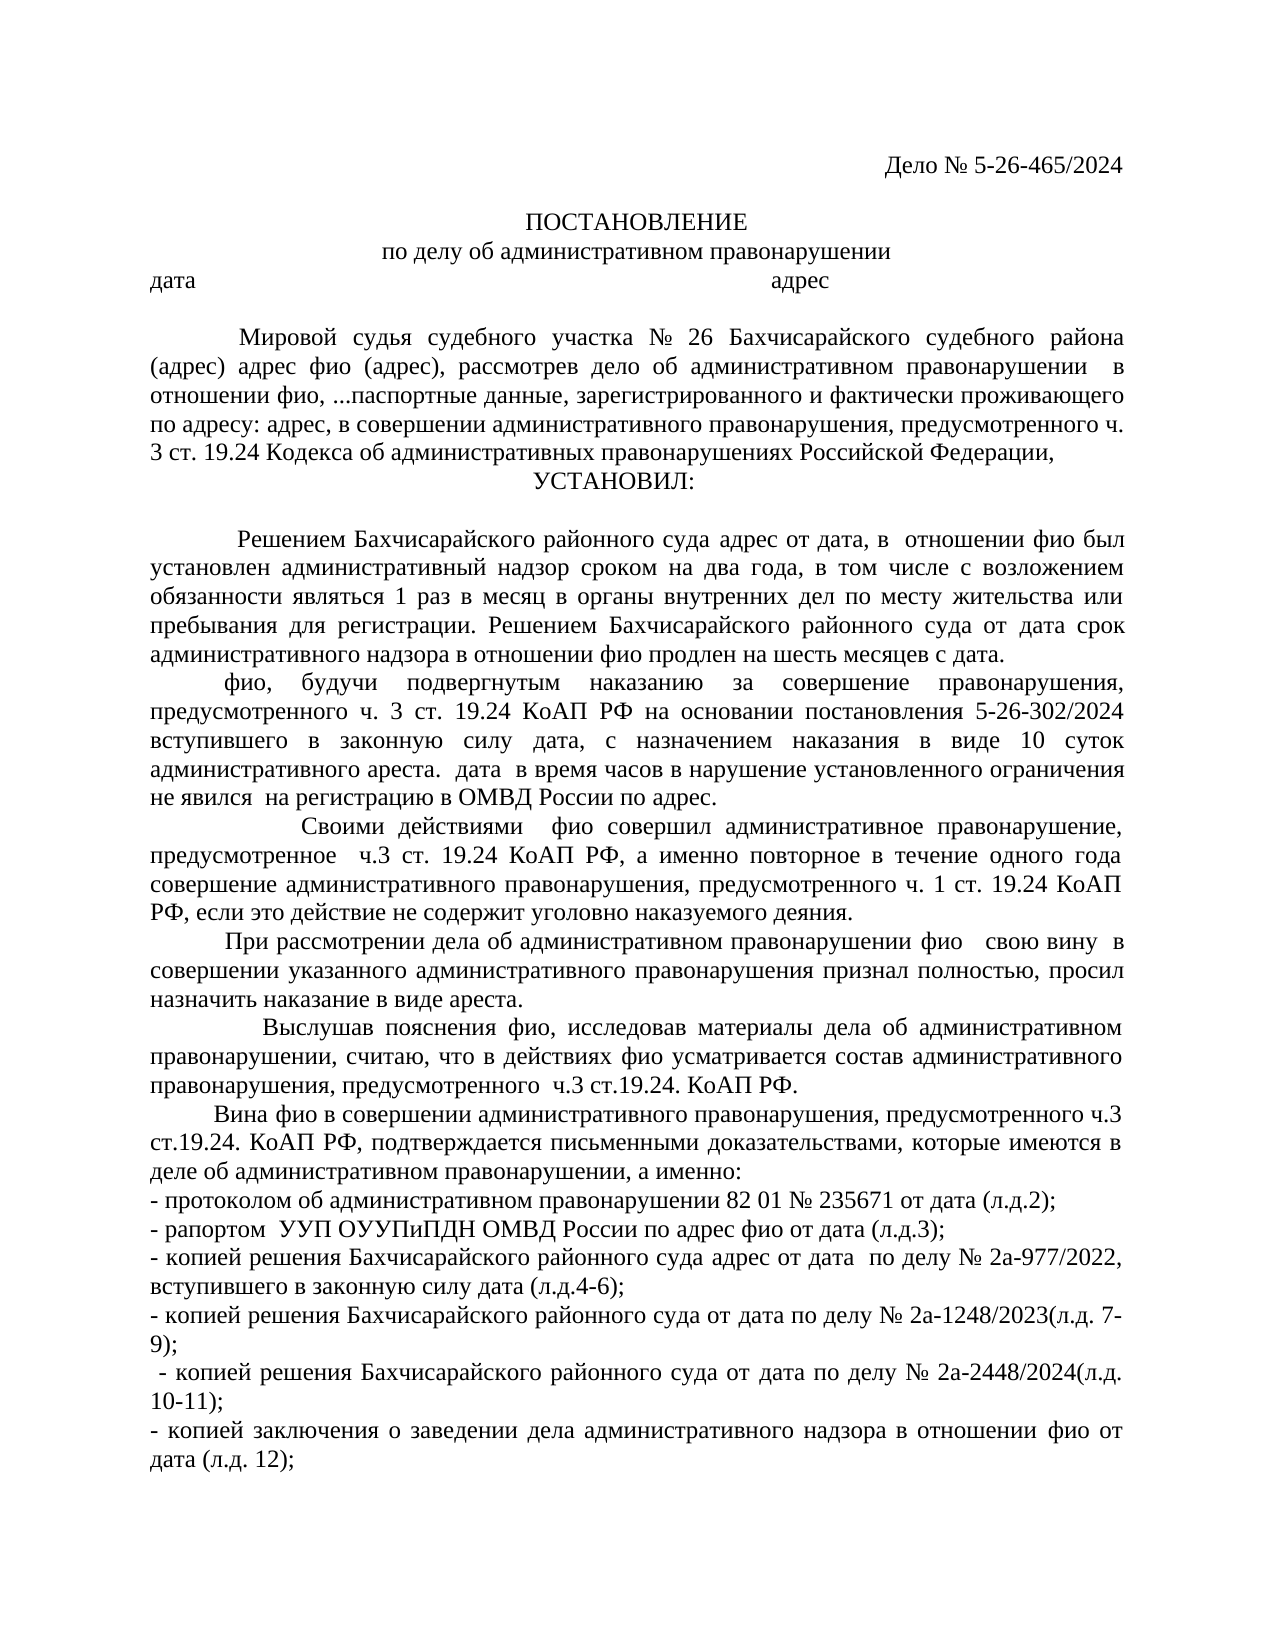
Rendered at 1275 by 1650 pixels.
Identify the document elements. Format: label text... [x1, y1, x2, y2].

text Дело № 5-26-465/2024 [150, 150, 1123, 179]
text - протоколом об административном правонарушении 82 01 № 235671 от дата (л.д.2); [150, 1185, 1123, 1214]
text Вина фио в совершении административного правонарушения, предусмотренного ч.3 ст.19.24. КоАП РФ, подтверждается письменными доказательствами, которые имеются в деле об административном правонарушении, а именно: [150, 1099, 1123, 1185]
text Своими действиями фио совершил административное правонарушение, предусмотренное ч.3 ст. 19.24 КоАП РФ, а именно повторное в течение одного года совершение административного правонарушения, предусмотренного ч. 1 ст. 19.24 КоАП РФ, если это действие не содержит уголовно наказуемого деяния. [150, 811, 1123, 926]
text - копией заключения о заведении дела административного надзора в отношении фио от дата (л.д. 12); [150, 1415, 1123, 1472]
text дата адрес [150, 265, 1123, 294]
text УСТАНОВИЛ: [150, 466, 1125, 495]
text Выслушав пояснения фио, исследовав материалы дела об административном правонарушении, считаю, что в действиях фио усматривается состав административного правонарушения, предусмотренного ч.3 ст.19.24. КоАП РФ. [150, 1012, 1123, 1099]
text ПОСТАНОВЛЕНИЕ [150, 207, 1123, 236]
text - копией решения Бахчисарайского районного суда от дата по делу № 2а-1248/2023(л.д. 7-9); [150, 1300, 1123, 1357]
text по делу об административном правонарушении [150, 236, 1123, 265]
text - копией решения Бахчисарайского районного суда от дата по делу № 2а-2448/2024(л.д. 10-11); [150, 1357, 1123, 1415]
text - рапортом УУП ОУУПиПДН ОМВД России по адрес фио от дата (л.д.3); [150, 1214, 1123, 1242]
text Мировой судья судебного участка № 26 Бахчисарайского судебного района (адрес) адрес фио (адрес), рассмотрев дело об административном правонарушении в отношении фио, ...паспортные данные, зарегистрированного и фактически проживающего по адресу: адрес, в совершении административного правонарушения, предусмотренного ч. 3 ст. 19.24 Кодекса об административных правонарушениях Российской Федерации, [150, 322, 1125, 466]
text Решением Бахчисарайского районного суда адрес от дата, в отношении фио был установлен административный надзор сроком на два года, в том числе с возложением обязанности являться 1 раз в месяц в органы внутренних дел по месту жительства или пребывания для регистрации. Решением Бахчисарайского районного суда от дата срок административного надзора в отношении фио продлен на шесть месяцев с дата. [150, 524, 1125, 667]
text - копией решения Бахчисарайского районного суда адрес от дата по делу № 2а-977/2022, вступившего в законную силу дата (л.д.4-6); [150, 1242, 1123, 1300]
text фио, будучи подвергнутым наказанию за совершение правонарушения, предусмотренного ч. 3 ст. 19.24 КоАП РФ на основании постановления 5-26-302/2024 вступившего в законную силу дата, с назначением наказания в виде 10 суток административного ареста. дата в время часов в нарушение установленного ограничения не явился на регистрацию в ОМВД России по адрес. [150, 667, 1125, 811]
text При рассмотрении дела об административном правонарушении фио свою вину в совершении указанного административного правонарушения признал полностью, просил назначить наказание в виде ареста. [150, 926, 1125, 1012]
